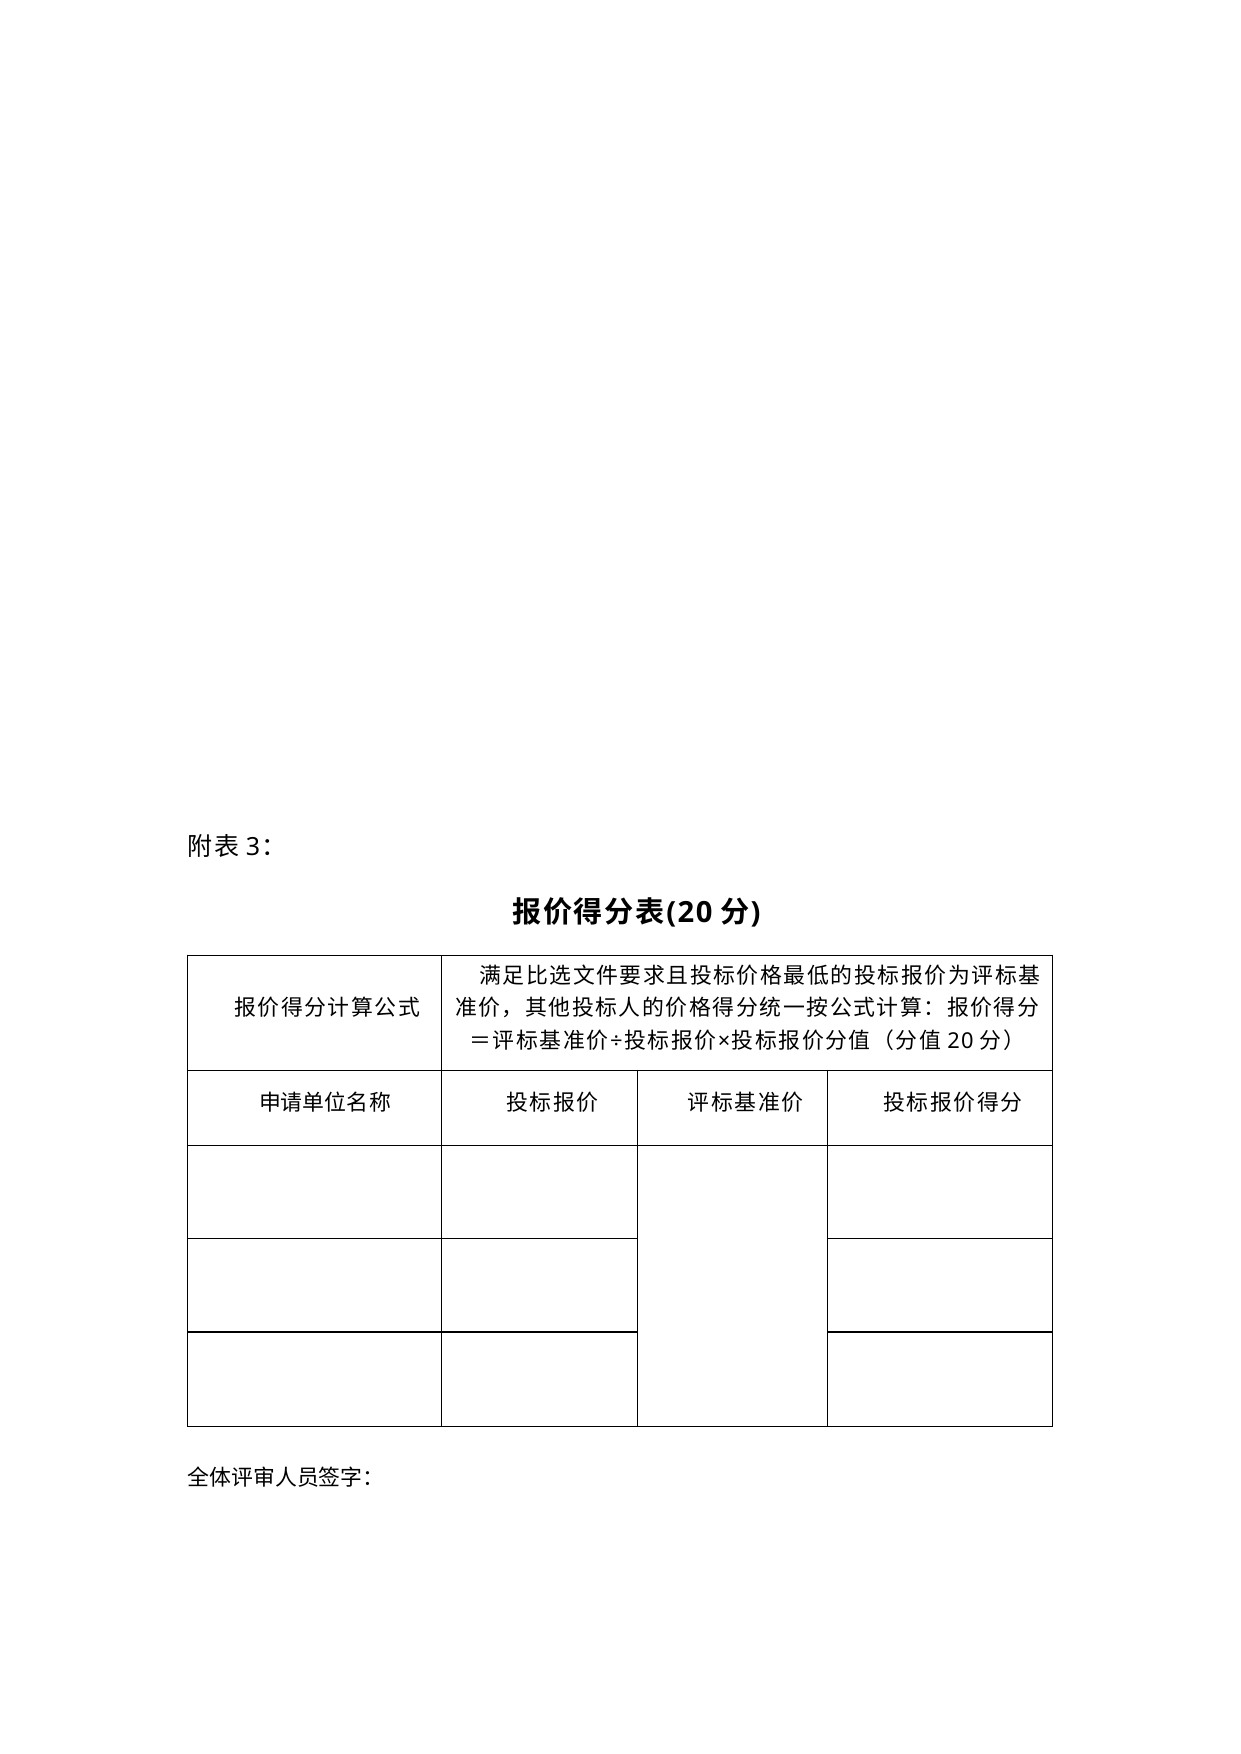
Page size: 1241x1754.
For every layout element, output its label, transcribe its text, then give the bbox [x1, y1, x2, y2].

table_cell [828, 1239, 1052, 1331]
table_cell [188, 1333, 441, 1426]
table_header 满足比选文件要求且投标价格最低的投标报价为评标基准价，其他投标人的价格得分统一按公式计算：报价得分＝评标基准价÷投标报价×投标报价分值（分值20分） [442, 956, 1052, 1069]
table_cell [442, 1333, 637, 1426]
table_cell 投标报价 [442, 1071, 637, 1144]
table_cell 投标报价得分 [828, 1071, 1052, 1144]
table_cell [188, 1239, 441, 1331]
table_cell [828, 1333, 1052, 1426]
text 全体评审人员签字： [187, 1460, 1064, 1492]
text 报价得分表(20分) [187, 877, 1053, 942]
table_header 报价得分计算公式 [188, 956, 441, 1069]
table_cell 评标基准价 [638, 1071, 827, 1144]
table_cell 申请单位名称 [188, 1071, 441, 1144]
table_cell [442, 1239, 637, 1331]
table_cell [188, 1146, 441, 1238]
table_cell [828, 1146, 1052, 1238]
table_cell [442, 1146, 637, 1238]
table_cell [638, 1146, 827, 1426]
text 附表3： [187, 812, 1053, 877]
